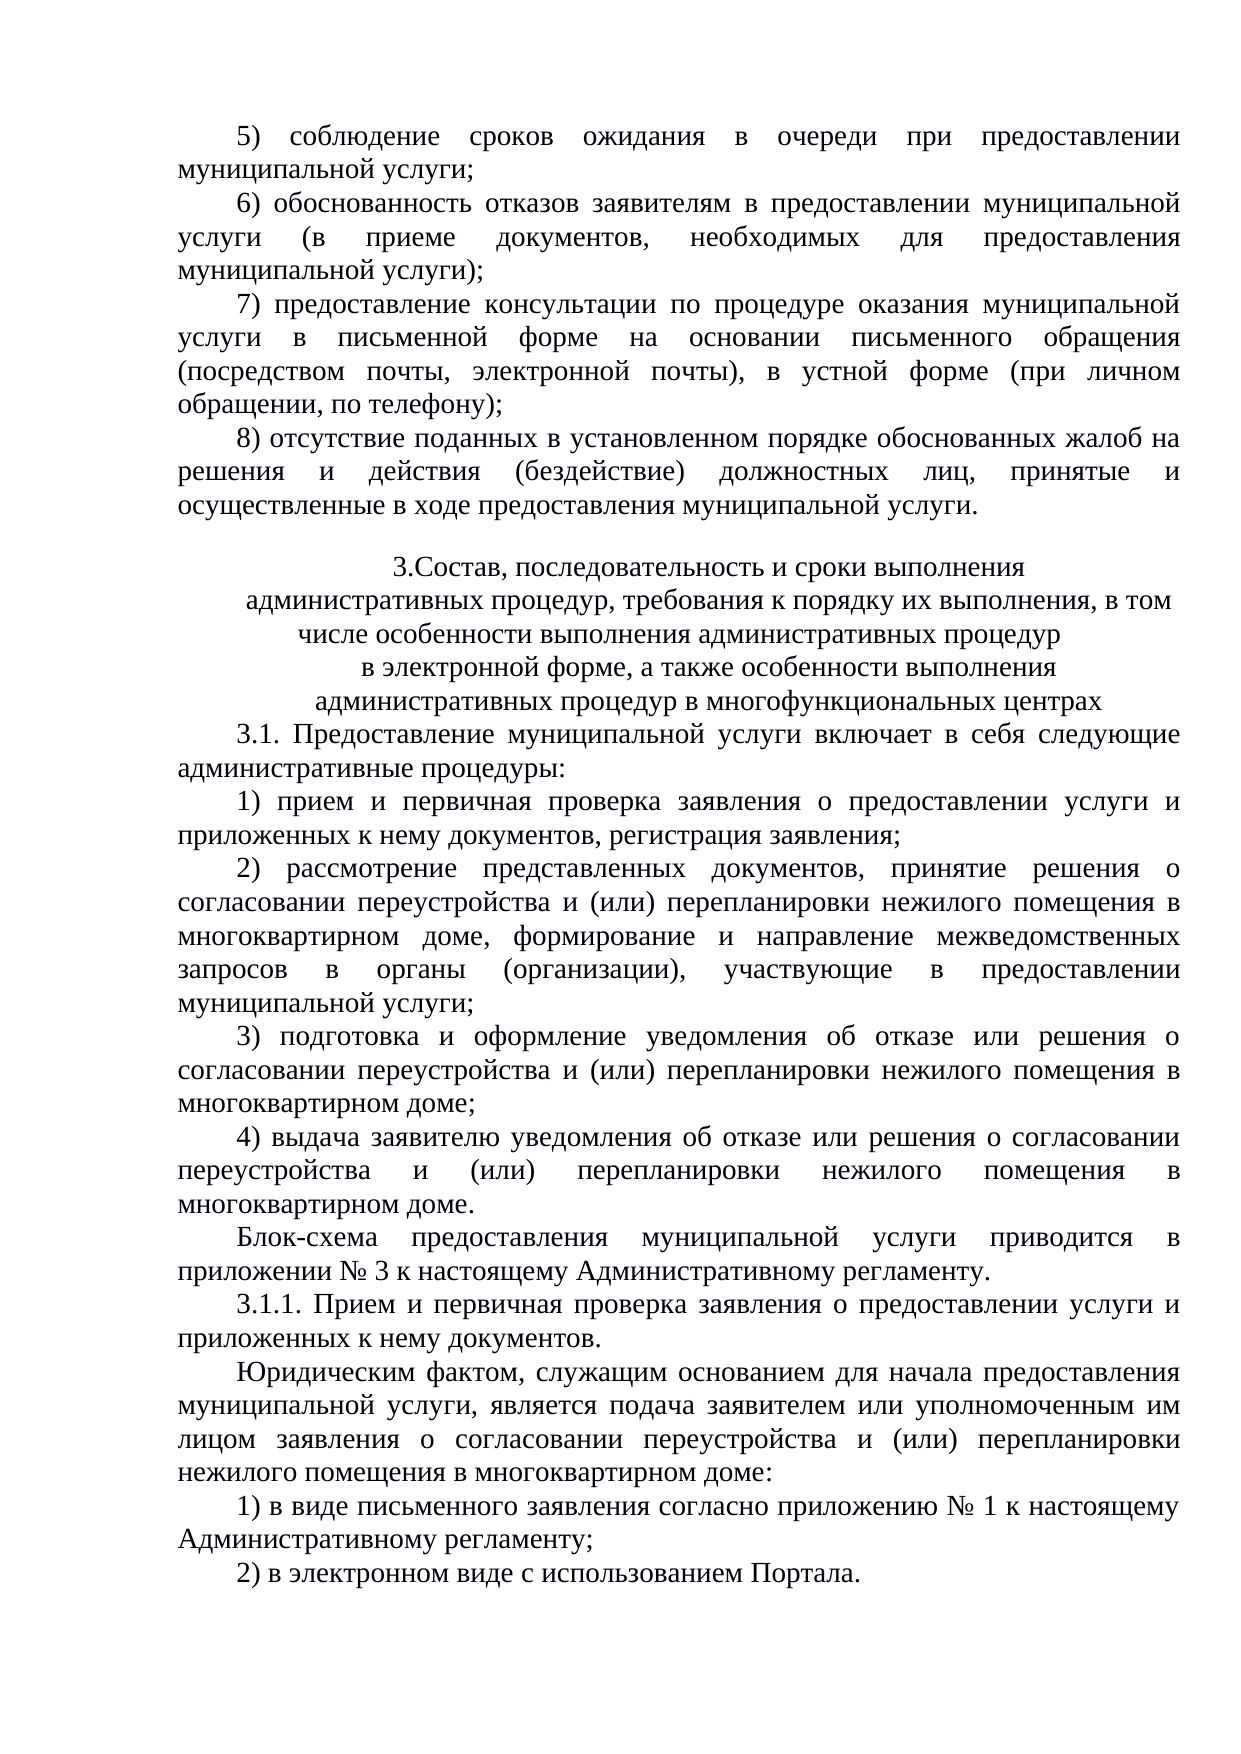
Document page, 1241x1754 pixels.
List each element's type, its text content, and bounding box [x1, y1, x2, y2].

text 4) выдача заявителю уведомления об отказе или решения о согласовании переустройства и (или) перепланировки нежилого помещения в многоквартирном доме. [177, 1119, 1181, 1219]
text Юридическим фактом, служащим основанием для начала предоставления муниципальной услуги, является подача заявителем или уполномоченным им лицом заявления о согласовании переустройства и (или) перепланировки нежилого помещения в многоквартирном доме: [177, 1354, 1181, 1488]
text 2) рассмотрение представленных документов, принятие решения о согласовании переустройства и (или) перепланировки нежилого помещения в многоквартирном доме, формирование и направление межведомственных запросов в органы (организации), участвующие в предоставлении муниципальной услуги; [177, 851, 1181, 1018]
text 1) прием и первичная проверка заявления о предоставлении услуги и приложенных к нему документов, регистрация заявления; [177, 783, 1181, 851]
text административных процедур в многофункциональных центрах [177, 683, 1181, 716]
text 5) соблюдение сроков ожидания в очереди при предоставлении муниципальной услуги; [177, 118, 1181, 185]
text 1) в виде письменного заявления согласно приложению № 1 к настоящему Административному регламенту; [177, 1488, 1181, 1555]
text 7) предоставление консультации по процедуре оказания муниципальной услуги в письменной форме на основании письменного обращения (посредством почты, электронной почты), в устной форме (при личном обращении, по телефону); [177, 286, 1181, 420]
text 6) обоснованность отказов заявителям в предоставлении муниципальной услуги (в приеме документов, необходимых для предоставления муниципальной услуги); [177, 185, 1181, 286]
text административных процедур, требования к порядку их выполнения, в том числе особенности выполнения административных процедур [177, 582, 1181, 649]
text 3.1.1. Прием и первичная проверка заявления о предоставлении услуги и приложенных к нему документов. [177, 1287, 1181, 1354]
text 3) подготовка и оформление уведомления об отказе или решения о согласовании переустройства и (или) перепланировки нежилого помещения в многоквартирном доме; [177, 1018, 1181, 1119]
text Блок-схема предоставления муниципальной услуги приводится в приложении № 3 к настоящему Административному регламенту. [177, 1219, 1181, 1287]
text в электронной форме, а также особенности выполнения [177, 649, 1181, 683]
text 2) в электронном виде с использованием Портала. [177, 1555, 1181, 1588]
text 3.1. Предоставление муниципальной услуги включает в себя следующие административные процедуры: [177, 716, 1181, 783]
text 3.Состав, последовательность и сроки выполнения [177, 549, 1181, 582]
text 8) отсутствие поданных в установленном порядке обоснованных жалоб на решения и действия (бездействие) должностных лиц, принятые и осуществленные в ходе предоставления муниципальной услуги. [177, 420, 1181, 521]
